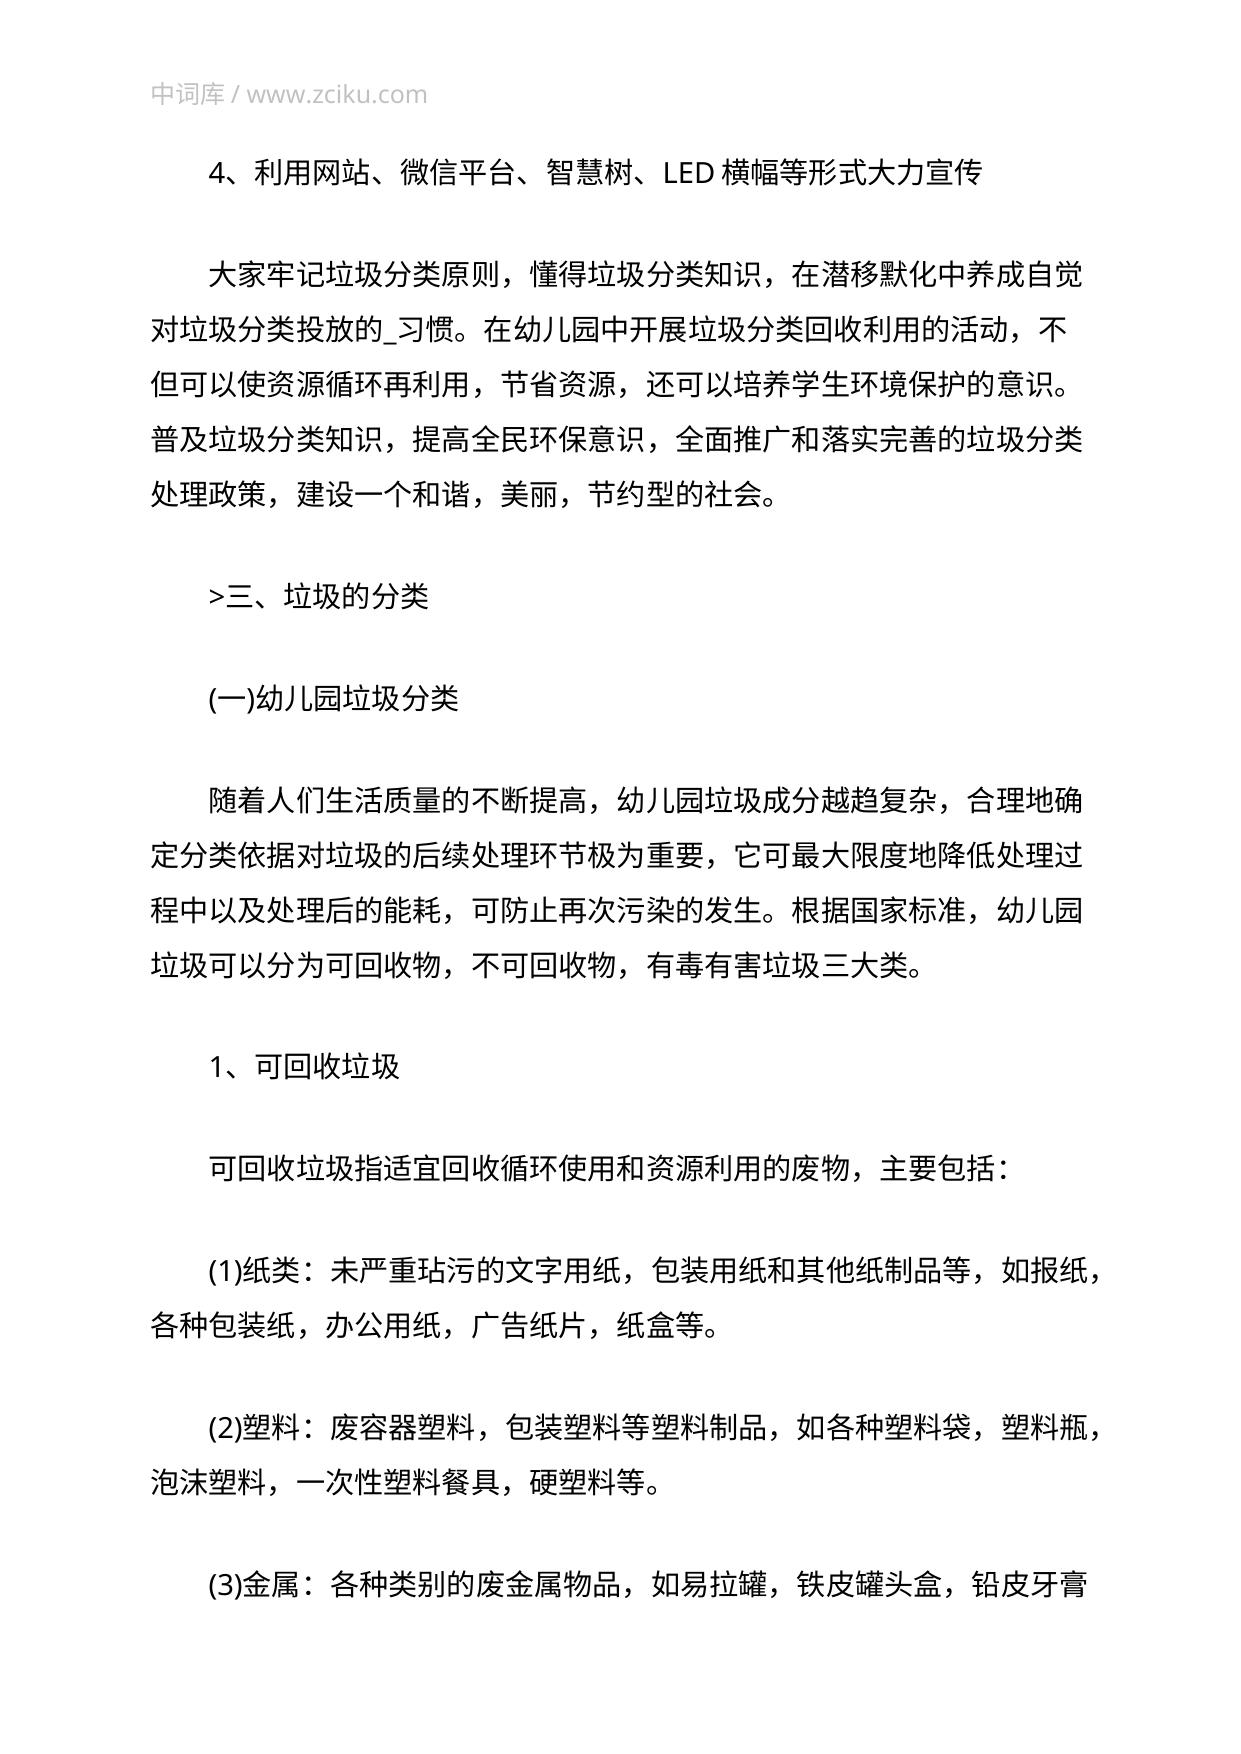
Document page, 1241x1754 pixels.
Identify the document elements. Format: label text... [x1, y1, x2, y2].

text 随着人们生活质量的不断提高，幼儿园垃圾成分越趋复杂，合理地确定分类依据对垃圾的后续处理环节极为重要，它可最大限度地降低处理过程中以及处理后的能耗，可防止再次污染的发生。根据国家标准，幼儿园垃圾可以分为可回收物，不可回收物，有毒有害垃圾三大类。 [150, 777, 1090, 984]
text >三、垃圾的分类 [150, 573, 1090, 616]
text (2)塑料：废容器塑料，包装塑料等塑料制品，如各种塑料袋，塑料瓶，泡沫塑料，一次性塑料餐具，硬塑料等。 [150, 1404, 1090, 1502]
text (1)纸类：未严重玷污的文字用纸，包装用纸和其他纸制品等，如报纸，各种包装纸，办公用纸，广告纸片，纸盒等。 [150, 1248, 1090, 1345]
text 可回收垃圾指适宜回收循环使用和资源利用的废物，主要包括： [150, 1146, 1090, 1188]
text 1、可回收垃圾 [150, 1044, 1090, 1086]
text 大家牢记垃圾分类原则，懂得垃圾分类知识，在潜移默化中养成自觉对垃圾分类投放的_习惯。在幼儿园中开展垃圾分类回收利用的活动，不但可以使资源循环再利用，节省资源，还可以培养学生环境保护的意识。普及垃圾分类知识，提高全民环保意识，全面推广和落实完善的垃圾分类处理政策，建设一个和谐，美丽，节约型的社会。 [150, 252, 1090, 514]
text 4、利用网站、微信平台、智慧树、LED横幅等形式大力宣传 [150, 150, 1090, 192]
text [150, 1561, 1090, 1603]
text (一)幼儿园垃圾分类 [150, 675, 1090, 718]
